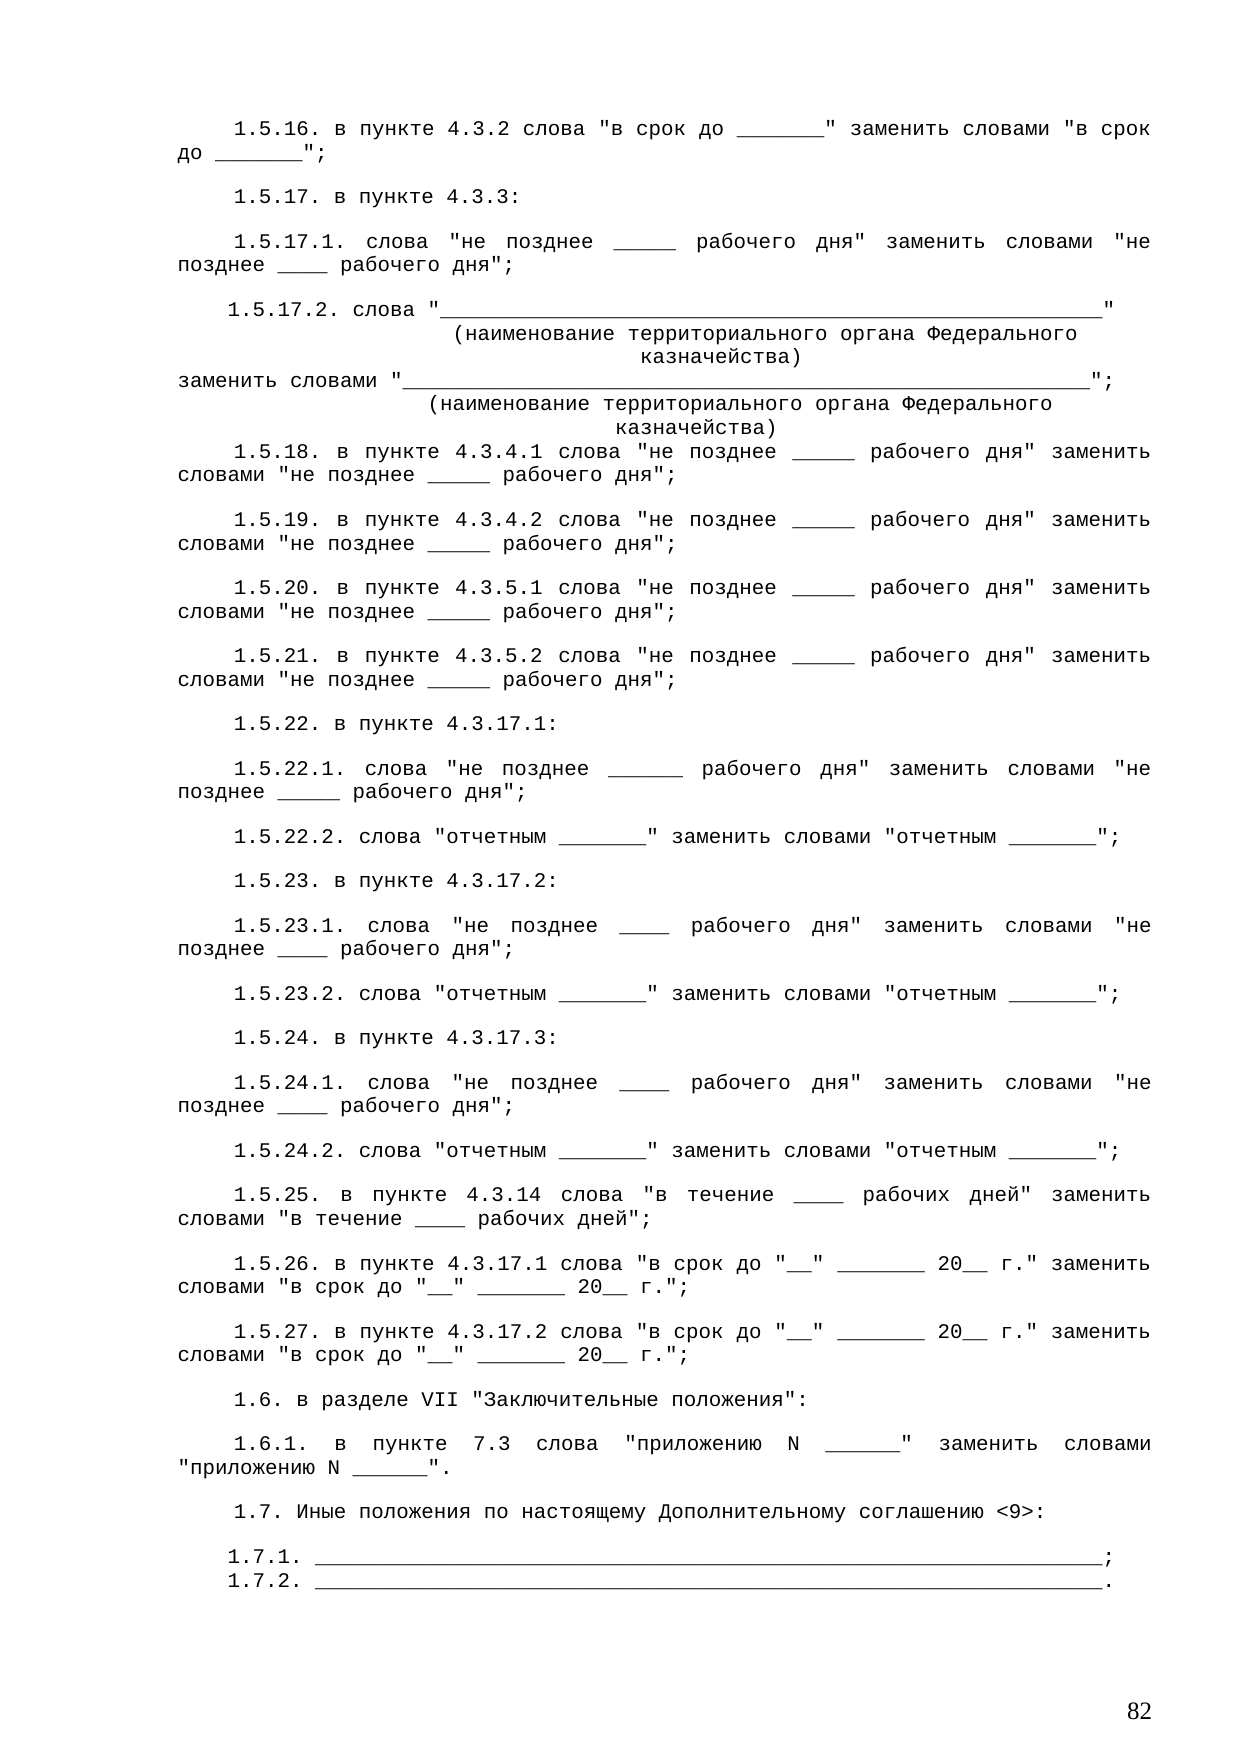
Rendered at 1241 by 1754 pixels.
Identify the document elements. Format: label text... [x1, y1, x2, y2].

text заменить словами "_______________________________________________________"; [177, 370, 1152, 393]
text 1.7. Иные положения по настоящему Дополнительному соглашению <9>: [177, 1501, 1152, 1525]
text 1.5.24.1. слова "не позднее ____ рабочего дня" заменить словами "не позднее ____ рабочего дня"; [177, 1072, 1152, 1119]
text 1.5.25. в пункте 4.3.14 слова "в течение ____ рабочих дней" заменить словами "в течение ____ рабочих дней"; [177, 1184, 1152, 1232]
text 1.6.1. в пункте 7.3 слова "приложению N ______" заменить словами "приложению N ______". [177, 1433, 1152, 1481]
text (наименование территориального органа Федерального [177, 393, 1152, 417]
text казначейства) [177, 346, 1152, 370]
text (наименование территориального органа Федерального [177, 322, 1152, 346]
text 1.5.23. в пункте 4.3.17.2: [177, 870, 1152, 894]
text 1.5.23.2. слова "отчетным _______" заменить словами "отчетным _______"; [177, 983, 1152, 1007]
text 1.5.26. в пункте 4.3.17.1 слова "в срок до "__" _______ 20__ г." заменить словами "в срок до "__" _______ 20__ г."; [177, 1253, 1152, 1300]
text 1.7.2. _______________________________________________________________. [177, 1569, 1152, 1593]
text казначейства) [177, 417, 1152, 441]
text 1.5.19. в пункте 4.3.4.2 слова "не позднее _____ рабочего дня" заменить словами "не позднее _____ рабочего дня"; [177, 509, 1152, 556]
text 1.5.17.1. слова "не позднее _____ рабочего дня" заменить словами "не позднее ____ рабочего дня"; [177, 231, 1152, 278]
text 1.7.1. _______________________________________________________________; [177, 1546, 1152, 1569]
text 1.5.23.1. слова "не позднее ____ рабочего дня" заменить словами "не позднее ____ рабочего дня"; [177, 915, 1152, 962]
text 1.5.20. в пункте 4.3.5.1 слова "не позднее _____ рабочего дня" заменить словами "не позднее _____ рабочего дня"; [177, 577, 1152, 624]
text 1.5.22.2. слова "отчетным _______" заменить словами "отчетным _______"; [177, 826, 1152, 849]
text 1.5.27. в пункте 4.3.17.2 слова "в срок до "__" _______ 20__ г." заменить словами "в срок до "__" _______ 20__ г."; [177, 1321, 1152, 1368]
text 1.5.18. в пункте 4.3.4.1 слова "не позднее _____ рабочего дня" заменить словами "не позднее _____ рабочего дня"; [177, 441, 1152, 488]
text 1.5.21. в пункте 4.3.5.2 слова "не позднее _____ рабочего дня" заменить словами "не позднее _____ рабочего дня"; [177, 645, 1152, 692]
text 1.5.22.1. слова "не позднее ______ рабочего дня" заменить словами "не позднее _____ рабочего дня"; [177, 758, 1152, 805]
text 1.5.16. в пункте 4.3.2 слова "в срок до _______" заменить словами "в срок до _______"; [177, 118, 1152, 165]
text 1.5.17.2. слова "_____________________________________________________" [177, 299, 1152, 322]
text 1.5.17. в пункте 4.3.3: [177, 186, 1152, 210]
text 1.5.22. в пункте 4.3.17.1: [177, 713, 1152, 737]
text 1.5.24.2. слова "отчетным _______" заменить словами "отчетным _______"; [177, 1140, 1152, 1164]
text 1.6. в разделе VII "Заключительные положения": [177, 1389, 1152, 1412]
text 1.5.24. в пункте 4.3.17.3: [177, 1027, 1152, 1051]
